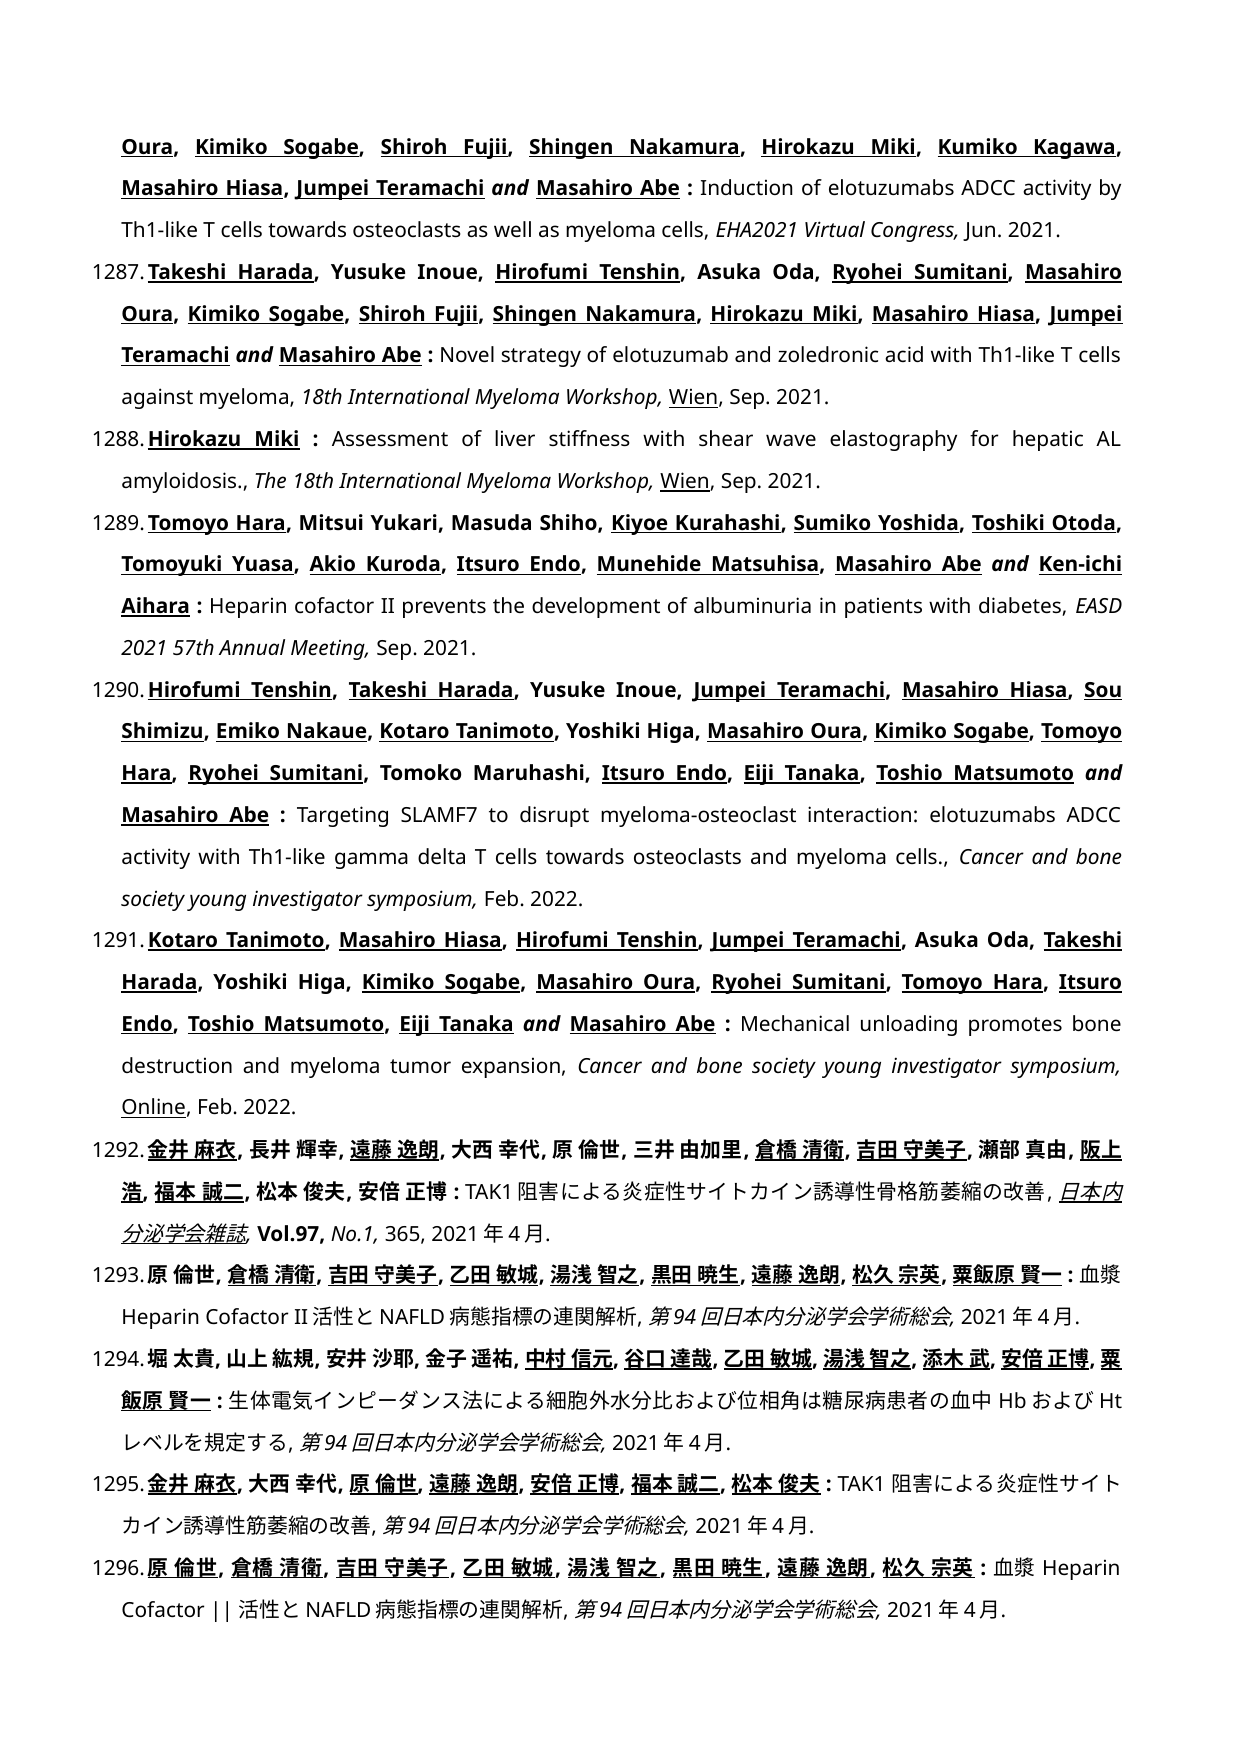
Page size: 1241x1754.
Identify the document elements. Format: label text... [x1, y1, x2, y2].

list 原 倫世, 倉橋 清衛, 吉田 守美子, 乙田 敏城, 湯浅 智之, 黒田 暁生, 遠藤 逸朗, 松久 宗英, 粟飯原 賢一 : 血漿Heparin Cofactor II活性とNAFLD病態指標の連関解析, 第94回日本内分泌学会学術総会, 2021年4月. [92, 1253, 1122, 1336]
list Takeshi Harada, Yusuke Inoue, Hirofumi Tenshin, Asuka Oda, Ryohei Sumitani, Masahiro Oura, Kimiko Sogabe, Shiroh Fujii, Shingen Nakamura, Hirokazu Miki, Masahiro Hiasa, Jumpei Teramachi and Masahiro Abe : Novel strategy of elotuzumab and zoledronic acid with Th1-like T cells against myeloma, 18th International Myeloma Workshop, Wien, Sep. 2021. [92, 250, 1122, 417]
list Hirofumi Tenshin, Takeshi Harada, Yusuke Inoue, Jumpei Teramachi, Masahiro Hiasa, Sou Shimizu, Emiko Nakaue, Kotaro Tanimoto, Yoshiki Higa, Masahiro Oura, Kimiko Sogabe, Tomoyo Hara, Ryohei Sumitani, Tomoko Maruhashi, Itsuro Endo, Eiji Tanaka, Toshio Matsumoto and Masahiro Abe : Targeting SLAMF7 to disrupt myeloma-osteoclast interaction: elotuzumabs ADCC activity with Th1-like gamma delta T cells towards osteoclasts and myeloma cells., Cancer and bone society young investigator symposium, Feb. 2022. [92, 668, 1122, 919]
list Hirokazu Miki : Assessment of liver stiffness with shear wave elastography for hepatic AL amyloidosis., The 18th International Myeloma Workshop, Wien, Sep. 2021. [92, 417, 1122, 501]
list 金井 麻衣, 大西 幸代, 原 倫世, 遠藤 逸朗, 安倍 正博, 福本 誠二, 松本 俊夫 : TAK1 阻害による炎症性サイトカイン誘導性筋萎縮の改善, 第94回日本内分泌学会学術総会, 2021年4月. [92, 1462, 1122, 1545]
list 堀 太貴, 山上 紘規, 安井 沙耶, 金子 遥祐, 中村 信元, 谷口 達哉, 乙田 敏城, 湯浅 智之, 添木 武, 安倍 正博, 粟飯原 賢一 : 生体電気インピーダンス法による細胞外水分比および位相角は糖尿病患者の血中HbおよびHtレベルを規定する, 第94回日本内分泌学会学術総会, 2021年4月. [92, 1336, 1122, 1462]
list Tomoyo Hara, Mitsui Yukari, Masuda Shiho, Kiyoe Kurahashi, Sumiko Yoshida, Toshiki Otoda, Tomoyuki Yuasa, Akio Kuroda, Itsuro Endo, Munehide Matsuhisa, Masahiro Abe and Ken-ichi Aihara : Heparin cofactor II prevents the development of albuminuria in patients with diabetes, EASD 2021 57th Annual Meeting, Sep. 2021. [92, 501, 1122, 668]
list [92, 125, 1122, 250]
list Kotaro Tanimoto, Masahiro Hiasa, Hirofumi Tenshin, Jumpei Teramachi, Asuka Oda, Takeshi Harada, Yoshiki Higa, Kimiko Sogabe, Masahiro Oura, Ryohei Sumitani, Tomoyo Hara, Itsuro Endo, Toshio Matsumoto, Eiji Tanaka and Masahiro Abe : Mechanical unloading promotes bone destruction and myeloma tumor expansion, Cancer and bone society young investigator symposium, Online, Feb. 2022. [92, 919, 1122, 1128]
list 金井 麻衣, 長井 輝幸, 遠藤 逸朗, 大西 幸代, 原 倫世, 三井 由加里, 倉橋 清衛, 吉田 守美子, 瀬部 真由, 阪上 浩, 福本 誠二, 松本 俊夫, 安倍 正博 : TAK1阻害による炎症性サイトカイン誘導性骨格筋萎縮の改善, 日本内分泌学会雑誌, Vol.97, No.1, 365, 2021年4月. [92, 1128, 1122, 1253]
list 原 倫世, 倉橋 清衛, 吉田 守美子, 乙田 敏城, 湯浅 智之, 黒田 暁生, 遠藤 逸朗, 松久 宗英 : 血漿 Heparin Cofactor || 活性とNAFLD病態指標の連関解析, 第94回日本内分泌学会学術総会, 2021年4月. [92, 1545, 1122, 1629]
